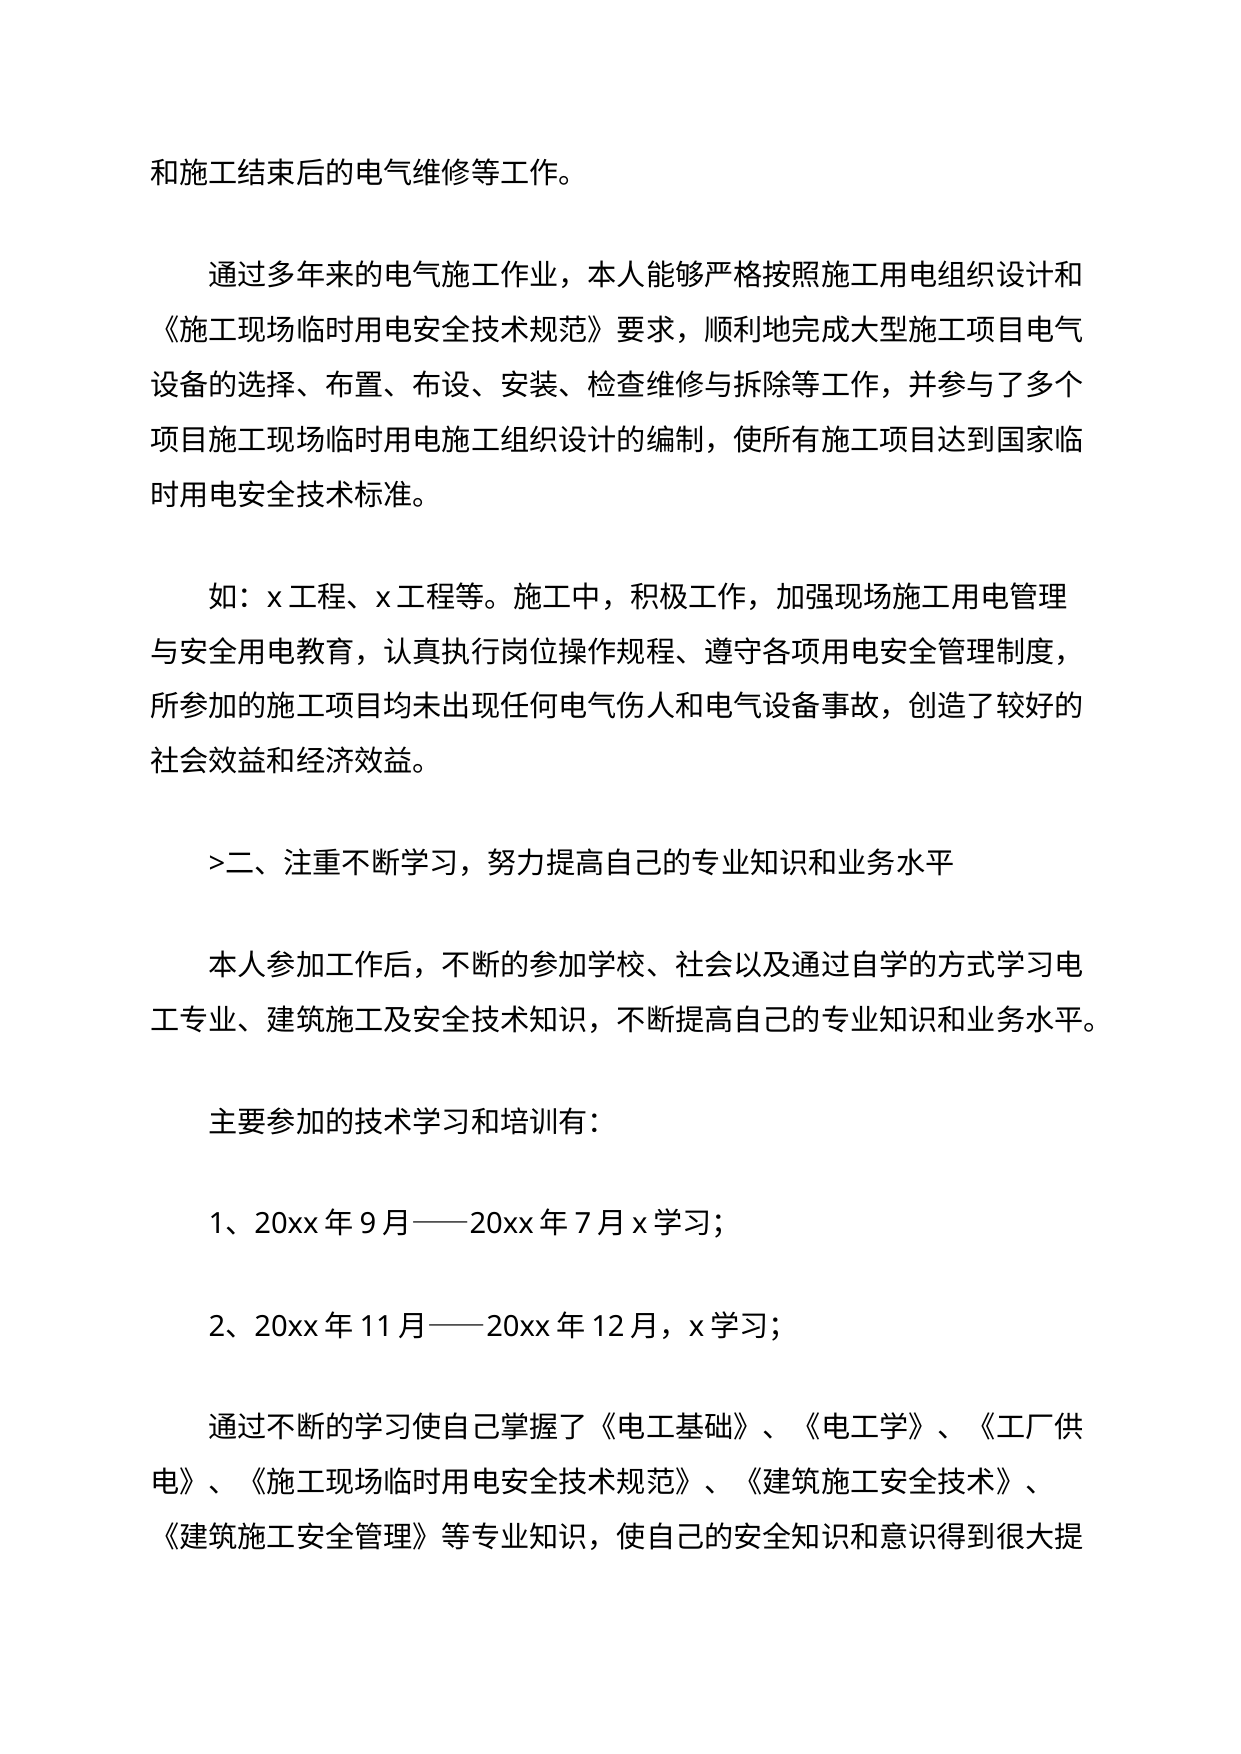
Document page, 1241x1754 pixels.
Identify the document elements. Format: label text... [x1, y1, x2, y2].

text 1、20xx年9月――20xx年7月x学习； [150, 1200, 1090, 1242]
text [150, 150, 1090, 192]
text 主要参加的技术学习和培训有： [150, 1098, 1090, 1141]
text 如：x工程、x工程等。施工中，积极工作，加强现场施工用电管理与安全用电教育，认真执行岗位操作规程、遵守各项用电安全管理制度，所参加的施工项目均未出现任何电气伤人和电气设备事故，创造了较好的社会效益和经济效益。 [150, 573, 1090, 780]
text 2、20xx年11月――20xx年12月，x学习； [150, 1302, 1090, 1344]
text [150, 1404, 1090, 1556]
text 通过多年来的电气施工作业，本人能够严格按照施工用电组织设计和《施工现场临时用电安全技术规范》要求，顺利地完成大型施工项目电气设备的选择、布置、布设、安装、检查维修与拆除等工作，并参与了多个项目施工现场临时用电施工组织设计的编制，使所有施工项目达到国家临时用电安全技术标准。 [150, 252, 1090, 514]
text >二、注重不断学习，努力提高自己的专业知识和业务水平 [150, 840, 1090, 882]
text 本人参加工作后，不断的参加学校、社会以及通过自学的方式学习电工专业、建筑施工及安全技术知识，不断提高自己的专业知识和业务水平。 [150, 942, 1090, 1039]
